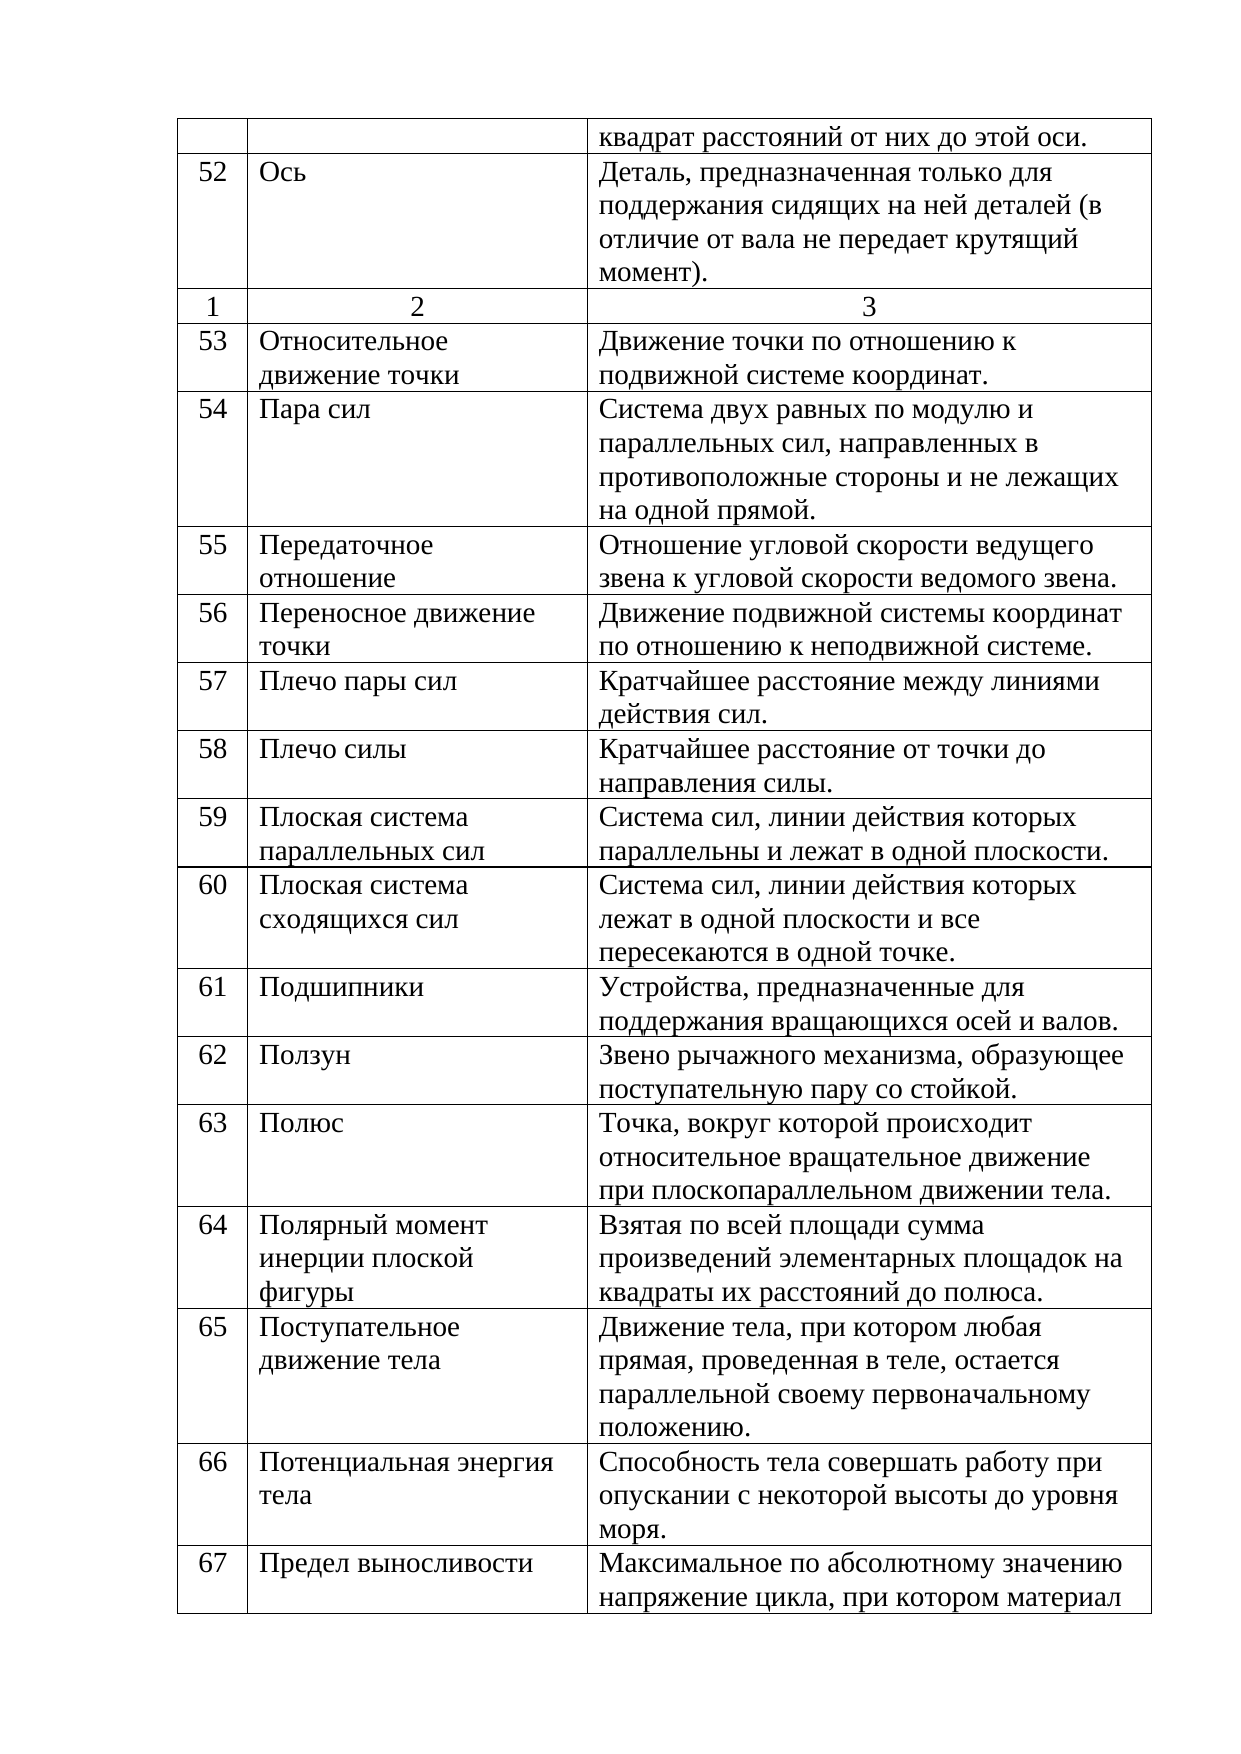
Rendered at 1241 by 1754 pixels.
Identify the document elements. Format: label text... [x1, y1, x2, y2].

table_cell 2 [248, 289, 587, 322]
table_cell Система двух равных по модулю и параллельных сил, направленных в противоположные стороны и не лежащих на одной прямой. [588, 392, 1151, 526]
table_cell Ползун [248, 1037, 587, 1104]
table_cell 51 [178, 119, 247, 153]
table_cell 1 [178, 289, 247, 322]
table_cell Устройства, предназначенные для поддержания вращающихся осей и валов. [588, 969, 1151, 1036]
table_cell Взятая по всей площади сумма произведений элементарных площадок на квадраты их расстояний до полюса. [588, 1207, 1151, 1308]
table_cell 61 [178, 969, 247, 1036]
table_cell 62 [178, 1037, 247, 1104]
table_cell Движение точки по отношению к подвижной системе координат. [588, 324, 1151, 391]
table_cell Плоская система сходящихся сил [248, 868, 587, 968]
table_cell 3 [588, 289, 1151, 322]
table_cell 58 [178, 731, 247, 798]
table_cell Подшипники [248, 969, 587, 1036]
table_cell Способность тела совершать работу при опускании с некоторой высоты до уровня моря. [588, 1444, 1151, 1544]
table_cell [588, 1546, 1151, 1613]
table_cell Плоская система параллельных сил [248, 799, 587, 866]
table_cell 60 [178, 868, 247, 968]
table_cell Отношение угловой скорости ведущего звена к угловой скорости ведомого звена. [588, 527, 1151, 594]
table_cell 63 [178, 1105, 247, 1206]
table_cell Точка, вокруг которой происходит относительное вращательное движение при плоскопараллельном движении тела. [588, 1105, 1151, 1206]
table_cell Деталь, предназначенная только для поддержания сидящих на ней деталей (в отличие от вала не передает крутящий момент). [588, 154, 1151, 288]
table_cell 66 [178, 1444, 247, 1544]
table_cell Звено рычажного механизма, образующее поступательную пару со стойкой. [588, 1037, 1151, 1104]
table_cell Полюс [248, 1105, 587, 1206]
table_cell Ось [248, 154, 587, 288]
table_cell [248, 119, 587, 153]
table_cell Плечо силы [248, 731, 587, 798]
table_cell Предел выносливости [248, 1546, 587, 1613]
table_cell Передаточное отношение [248, 527, 587, 594]
table_cell Переносное движение точки [248, 595, 587, 662]
table_cell 67 [178, 1546, 247, 1613]
table_cell 53 [178, 324, 247, 391]
table_cell 52 [178, 154, 247, 288]
table_cell 55 [178, 527, 247, 594]
table_cell Движение подвижной системы координат по отношению к неподвижной системе. [588, 595, 1151, 662]
table_cell 65 [178, 1309, 247, 1443]
table_cell Кратчайшее расстояние от точки до направления силы. [588, 731, 1151, 798]
table_cell Система сил, линии действия которых лежат в одной плоскости и все пересекаются в одной точке. [588, 868, 1151, 968]
table_cell Плечо пары сил [248, 663, 587, 730]
table_cell 59 [178, 799, 247, 866]
table_cell 54 [178, 392, 247, 526]
table_cell Кратчайшее расстояние между линиями действия сил. [588, 663, 1151, 730]
table_cell 56 [178, 595, 247, 662]
table_cell Полярный момент инерции плоской фигуры [248, 1207, 587, 1308]
table_cell 64 [178, 1207, 247, 1308]
table_cell 57 [178, 663, 247, 730]
table_cell Поступательное движение тела [248, 1309, 587, 1443]
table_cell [588, 119, 1151, 153]
table_cell Потенциальная энергия тела [248, 1444, 587, 1544]
table_cell Система сил, линии действия которых параллельны и лежат в одной плоскости. [588, 799, 1151, 866]
table_cell Движение тела, при котором любая прямая, проведенная в теле, остается параллельной своему первоначальному положению. [588, 1309, 1151, 1443]
table_cell Пара сил [248, 392, 587, 526]
table_cell Относительное движение точки [248, 324, 587, 391]
